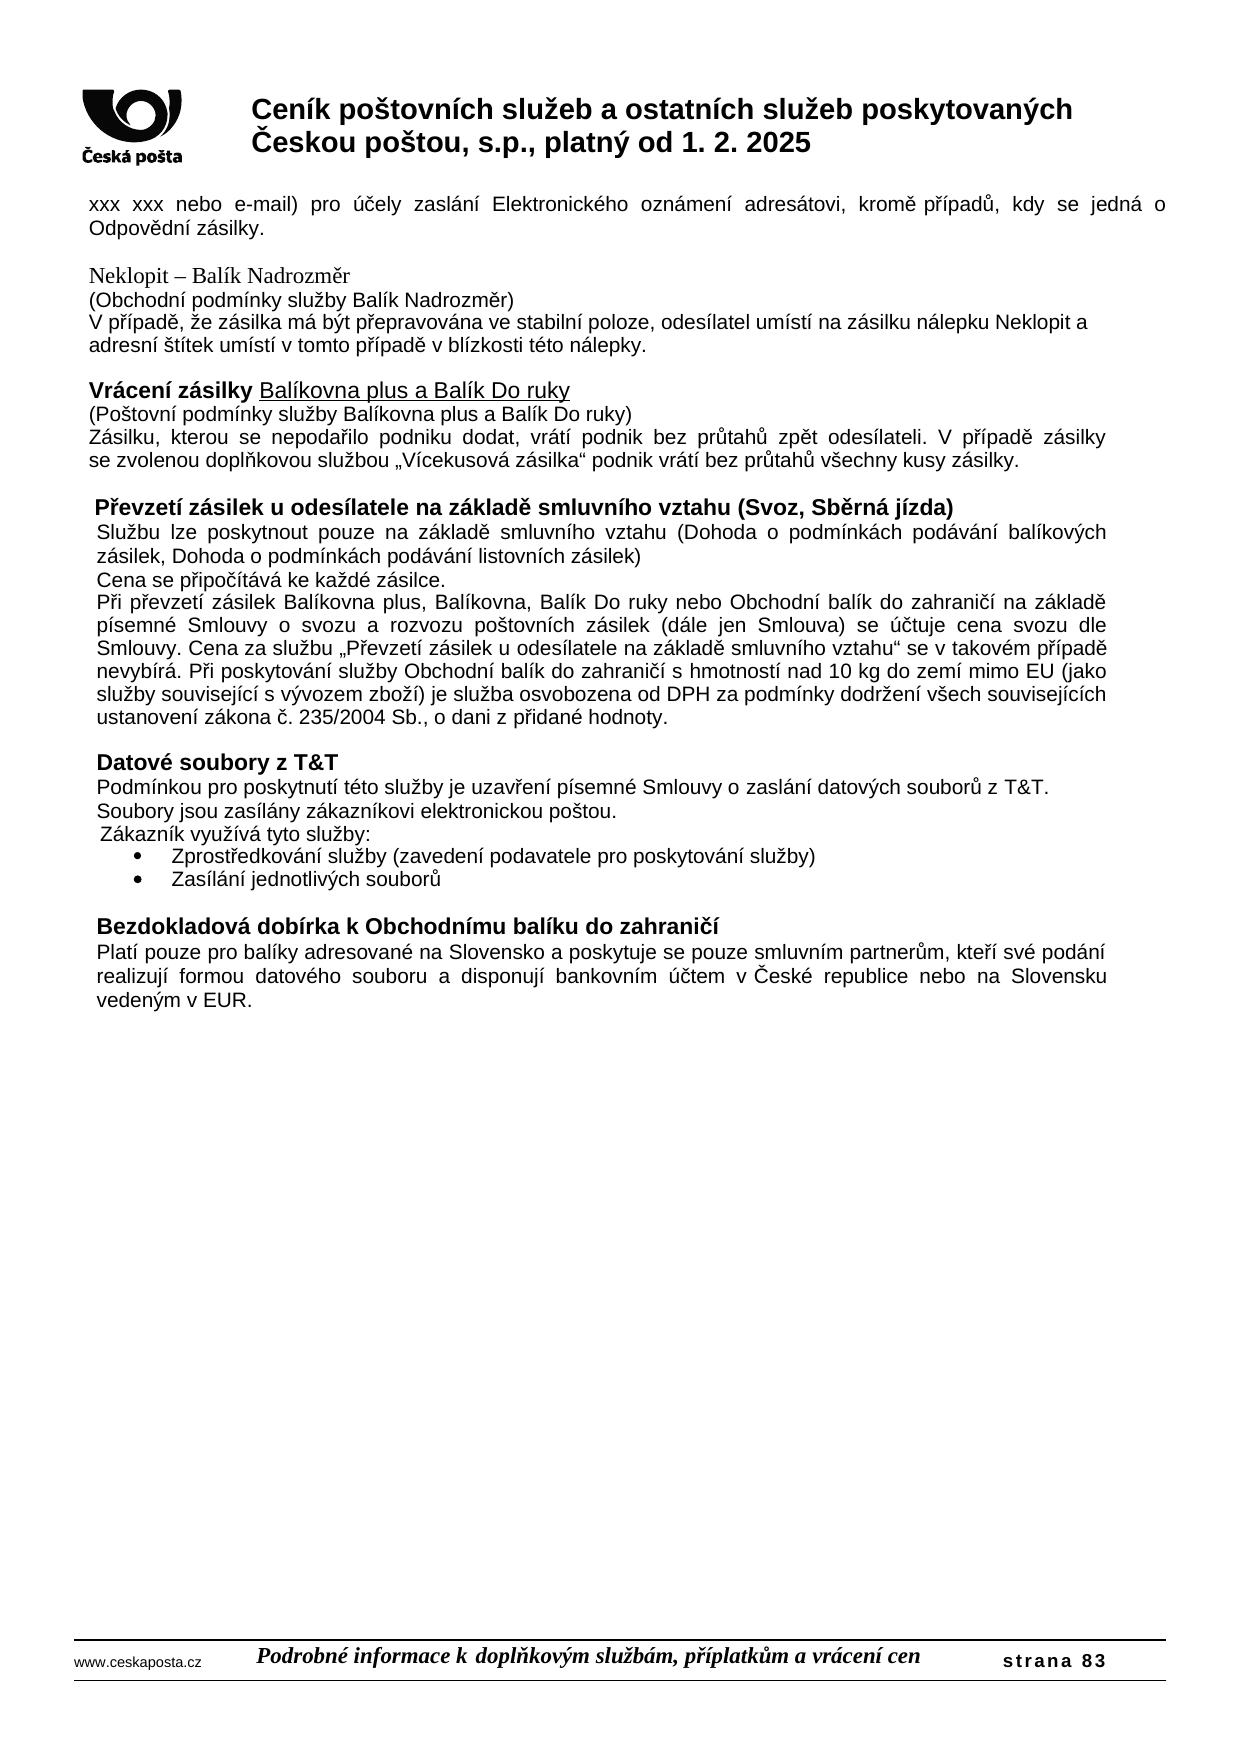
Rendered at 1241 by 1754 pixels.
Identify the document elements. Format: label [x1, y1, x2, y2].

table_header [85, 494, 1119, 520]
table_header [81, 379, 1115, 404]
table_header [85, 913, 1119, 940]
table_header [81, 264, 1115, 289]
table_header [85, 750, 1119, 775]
text [89, 192, 1166, 240]
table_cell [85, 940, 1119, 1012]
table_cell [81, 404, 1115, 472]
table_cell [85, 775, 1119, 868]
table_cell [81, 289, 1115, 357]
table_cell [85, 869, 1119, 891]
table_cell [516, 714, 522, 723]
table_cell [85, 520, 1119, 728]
